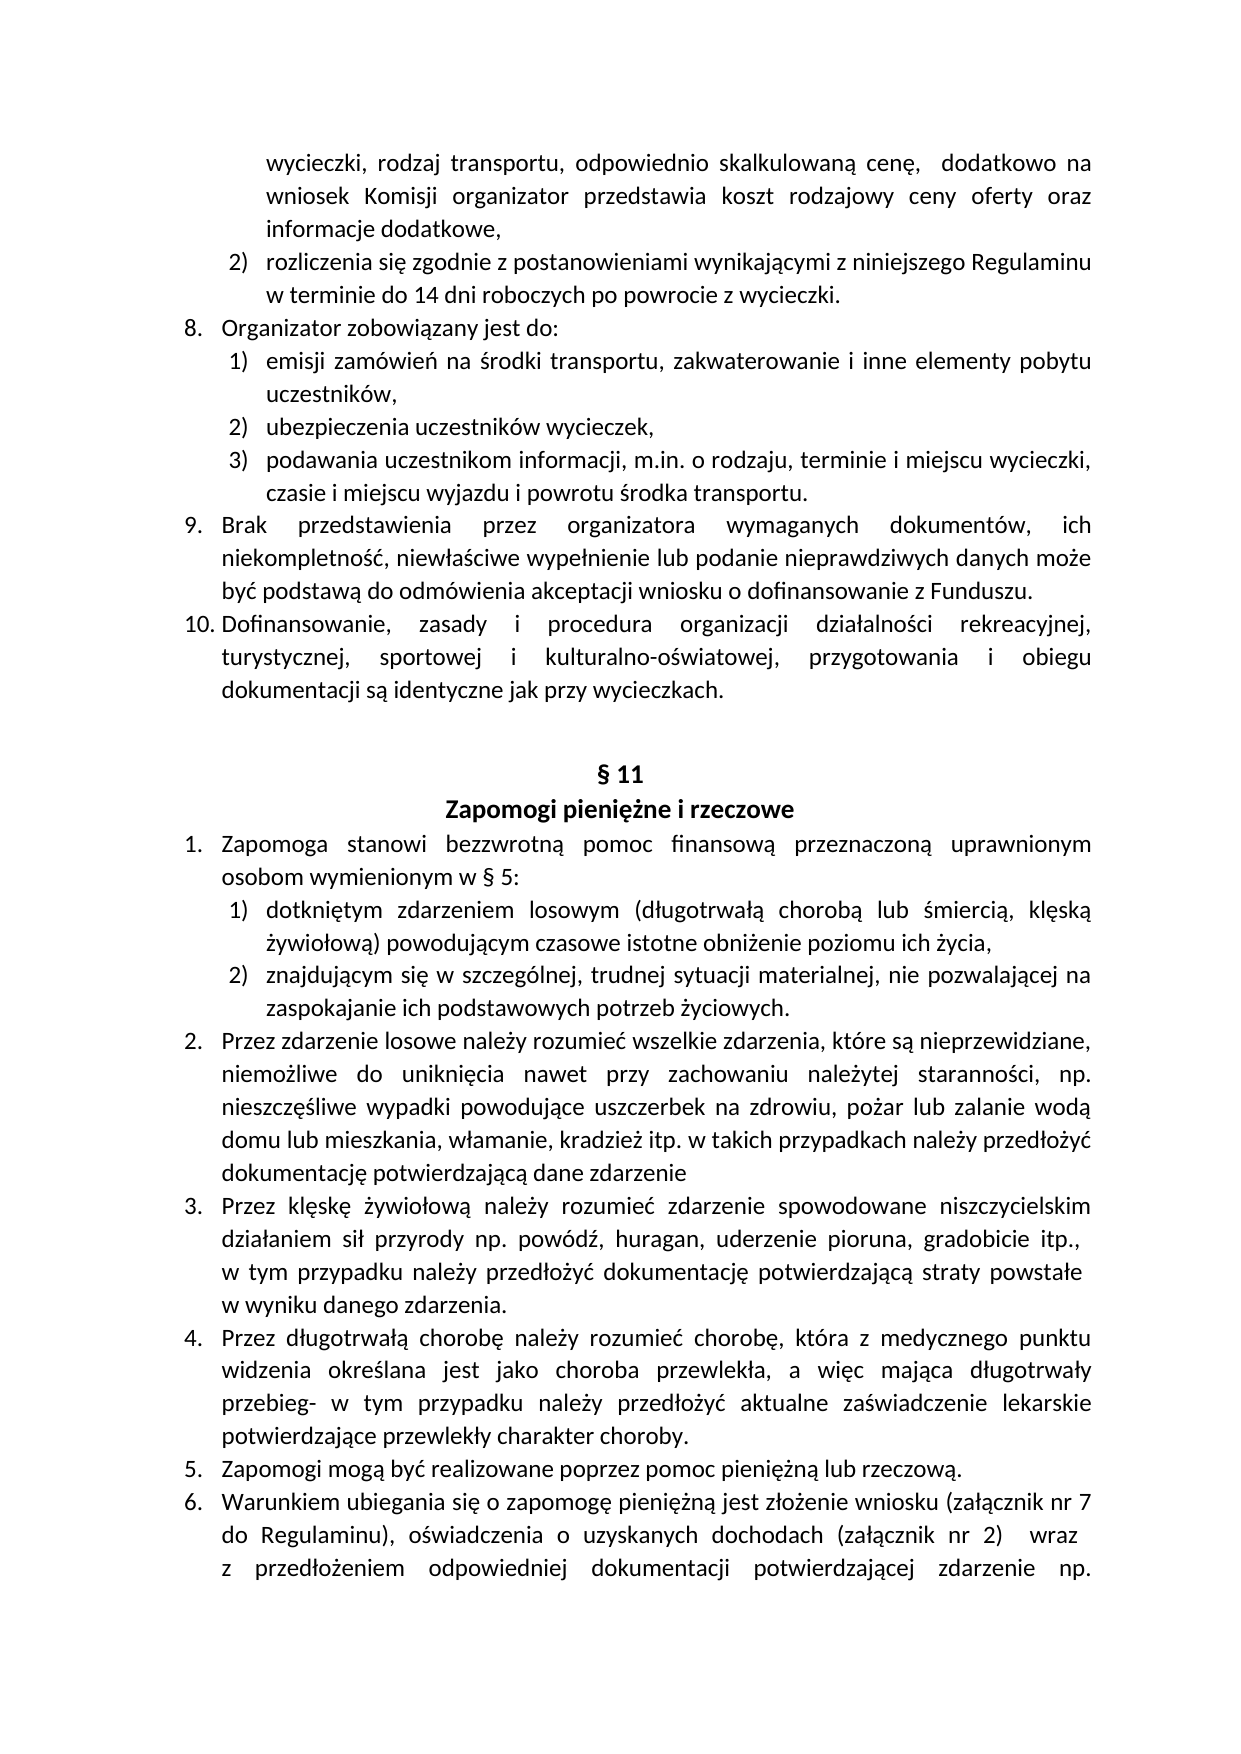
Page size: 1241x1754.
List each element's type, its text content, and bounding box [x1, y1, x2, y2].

list Zapomoga stanowi bezzwrotną pomoc finansową przeznaczoną uprawnionym osobom wymienionym w § 5: [184, 828, 1093, 891]
list Organizator zobowiązany jest do: [184, 312, 1093, 343]
list Przez klęskę żywiołową należy rozumieć zdarzenie spowodowane niszczycielskim działaniem sił przyrody np. powódź, huragan, uderzenie pioruna, gradobicie itp., w tym przypadku należy przedłożyć dokumentację potwierdzającą straty powstałe w wyniku danego zdarzenia. [184, 1190, 1093, 1319]
list znajdującym się w szczególnej, trudnej sytuacji materialnej, nie pozwalającej na zaspokajanie ich podstawowych potrzeb życiowych. [228, 960, 1093, 1023]
list Przez długotrwałą chorobę należy rozumieć chorobę, która z medycznego punktu widzenia określana jest jako choroba przewlekła, a więc mająca długotrwały przebieg- w tym przypadku należy przedłożyć aktualne zaświadczenie lekarskie potwierdzające przewlekły charakter choroby. [184, 1322, 1093, 1451]
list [228, 148, 1093, 244]
list podawania uczestnikom informacji, m.in. o rodzaju, terminie i miejscu wycieczki, czasie i miejscu wyjazdu i powrotu środka transportu. [228, 444, 1093, 507]
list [184, 1486, 1093, 1583]
list ubezpieczenia uczestników wycieczek, [228, 411, 1093, 441]
text Zapomogi pieniężne i rzeczowe [148, 792, 1093, 825]
list Zapomogi mogą być realizowane poprzez pomoc pieniężną lub rzeczową. [184, 1453, 1093, 1484]
list dotkniętym zdarzeniem losowym (długotrwałą chorobą lub śmiercią, klęską żywiołową) powodującym czasowe istotne obniżenie poziomu ich życia, [228, 894, 1093, 957]
list Brak przedstawienia przez organizatora wymaganych dokumentów, ich niekompletność, niewłaściwe wypełnienie lub podanie nieprawdziwych danych może być podstawą do odmówienia akceptacji wniosku o dofinansowanie z Funduszu. [184, 510, 1093, 606]
list rozliczenia się zgodnie z postanowieniami wynikającymi z niniejszego Regulaminu w terminie do 14 dni roboczych po powrocie z wycieczki. [228, 246, 1093, 310]
text § 11 [148, 757, 1093, 790]
list Przez zdarzenie losowe należy rozumieć wszelkie zdarzenia, które są nieprzewidziane, niemożliwe do uniknięcia nawet przy zachowaniu należytej staranności, np. nieszczęśliwe wypadki powodujące uszczerbek na zdrowiu, pożar lub zalanie wodą domu lub mieszkania, włamanie, kradzież itp. w takich przypadkach należy przedłożyć dokumentację potwierdzającą dane zdarzenie [184, 1026, 1093, 1188]
list emisji zamówień na środki transportu, zakwaterowanie i inne elementy pobytu uczestników, [228, 345, 1093, 408]
list Dofinansowanie, zasady i procedura organizacji działalności rekreacyjnej, turystycznej, sportowej i kulturalno-oświatowej, przygotowania i obiegu dokumentacji są identyczne jak przy wycieczkach. [184, 608, 1093, 705]
